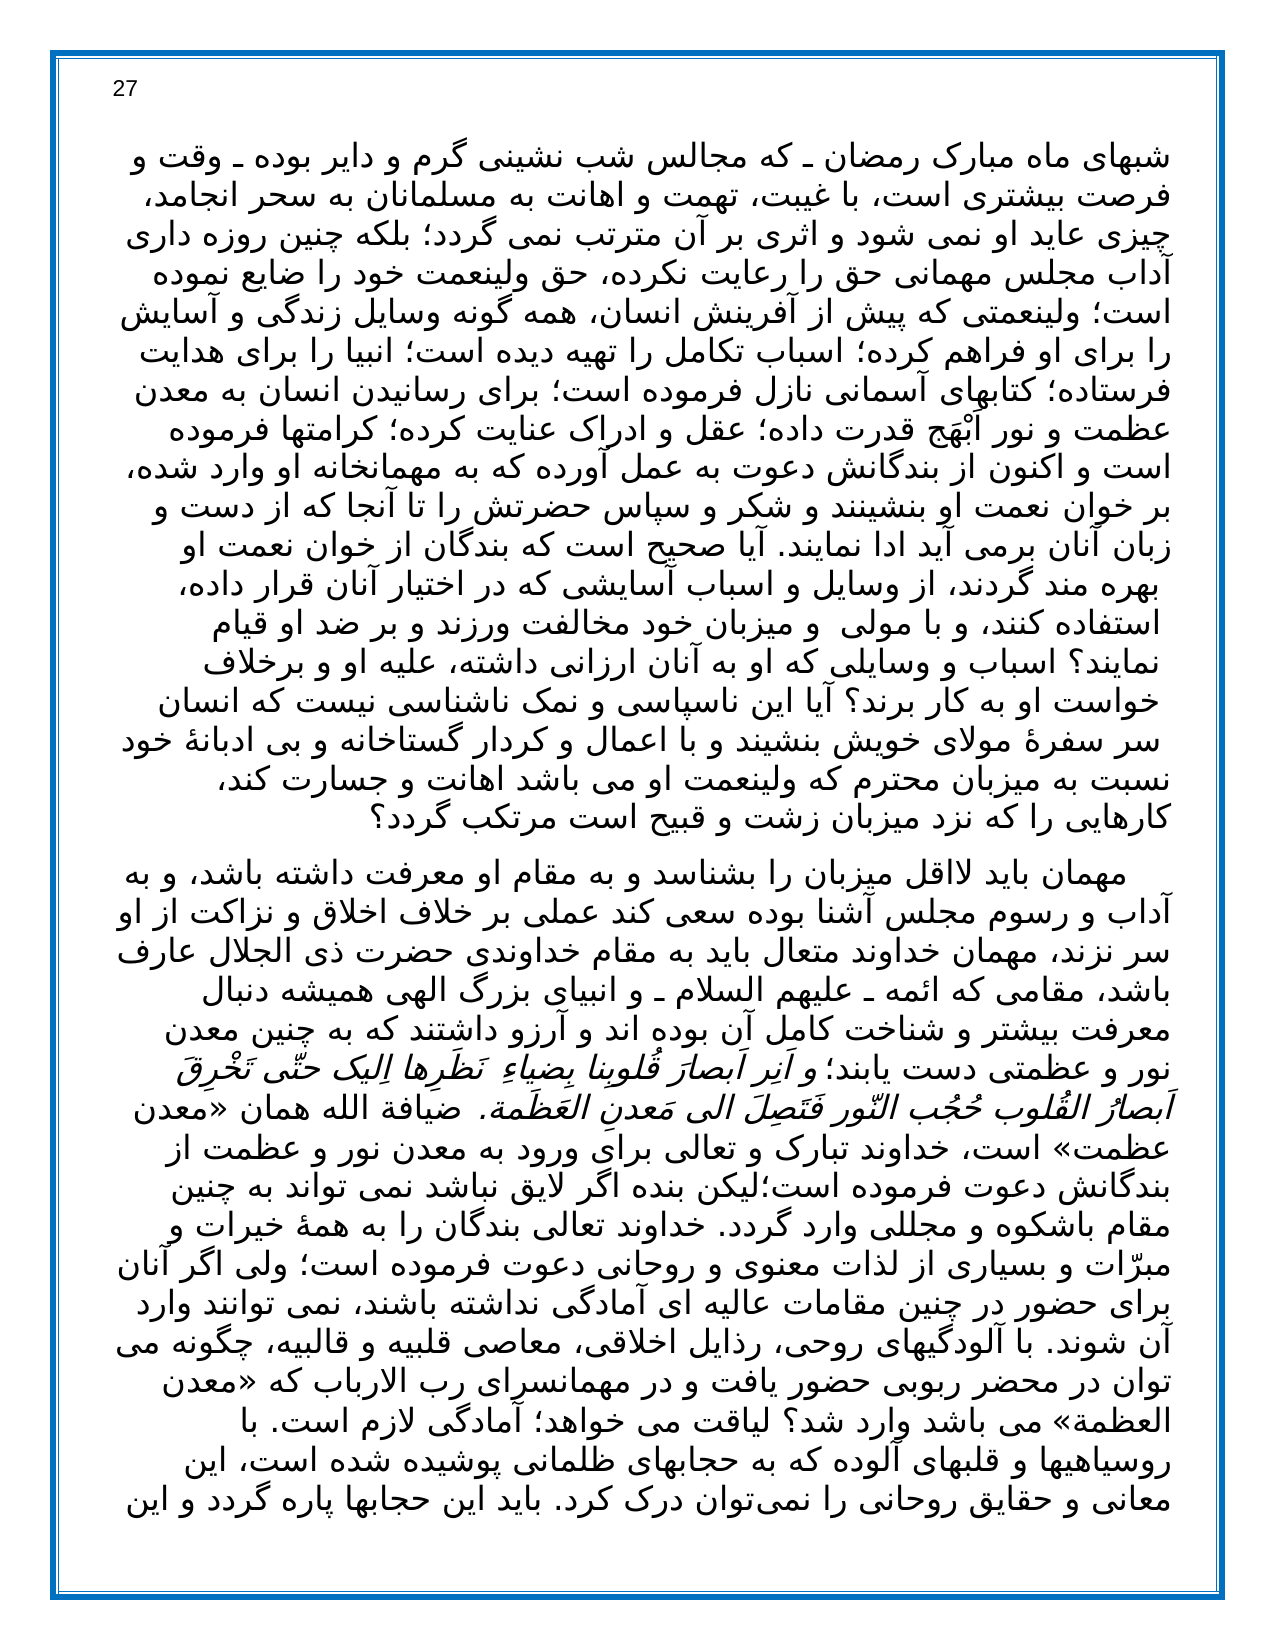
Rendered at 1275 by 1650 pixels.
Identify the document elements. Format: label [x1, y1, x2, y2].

text [112, 137, 1172, 837]
text [112, 853, 1172, 1518]
